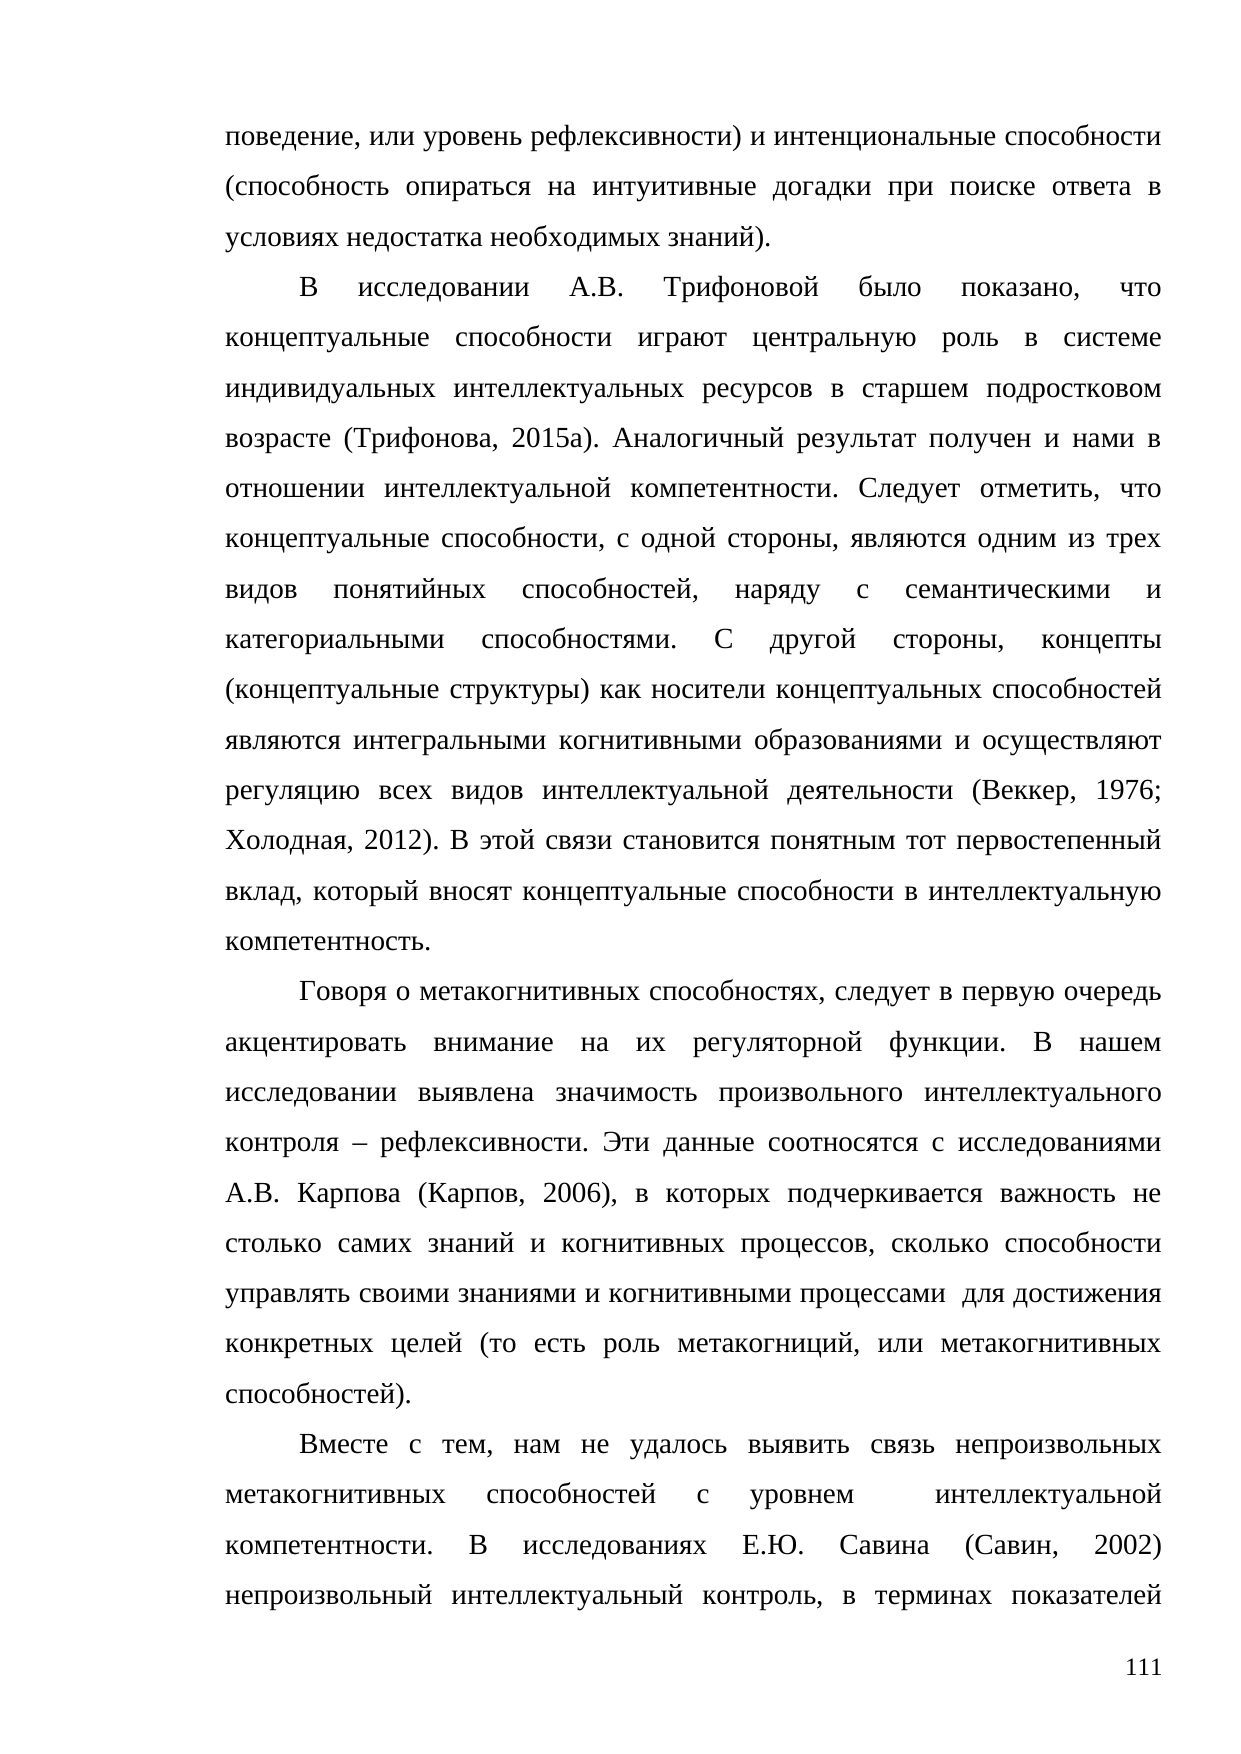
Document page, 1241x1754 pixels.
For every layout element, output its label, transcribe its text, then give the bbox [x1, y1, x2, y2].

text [225, 1426, 1162, 1611]
text В исследовании А.В. Трифоновой было показано, что концептуальные способности играют центральную роль в системе индивидуальных интеллектуальных ресурсов в старшем подростковом возрасте (Трифонова, 2015а). Аналогичный результат получен и нами в отношении интеллектуальной компетентности. Следует отметить, что концептуальные способности, с одной стороны, являются одним из трех видов понятийных способностей, наряду с семантическими и категориальными способностями. С другой стороны, концепты (концептуальные структуры) как носители концептуальных способностей являются интегральными когнитивными образованиями и осуществляют регуляцию всех видов интеллектуальной деятельности (Веккер, 1976; Холодная, 2012). В этой связи становится понятным тот первостепенный вклад, который вносят концептуальные способности в интеллектуальную компетентность. [225, 269, 1162, 957]
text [225, 118, 1162, 252]
text Говоря о метакогнитивных способностях, следует в первую очередь акцентировать внимание на их регуляторной функции. В нашем исследовании выявлена значимость произвольного интеллектуального контроля – рефлексивности. Эти данные соотносятся с исследованиями А.В. Карпова (Карпов, 2006), в которых подчеркивается важность не столько самих знаний и когнитивных процессов, сколько способности управлять своими знаниями и когнитивными процессами для достижения конкретных целей (то есть роль метакогниций, или метакогнитивных способностей). [225, 973, 1162, 1409]
